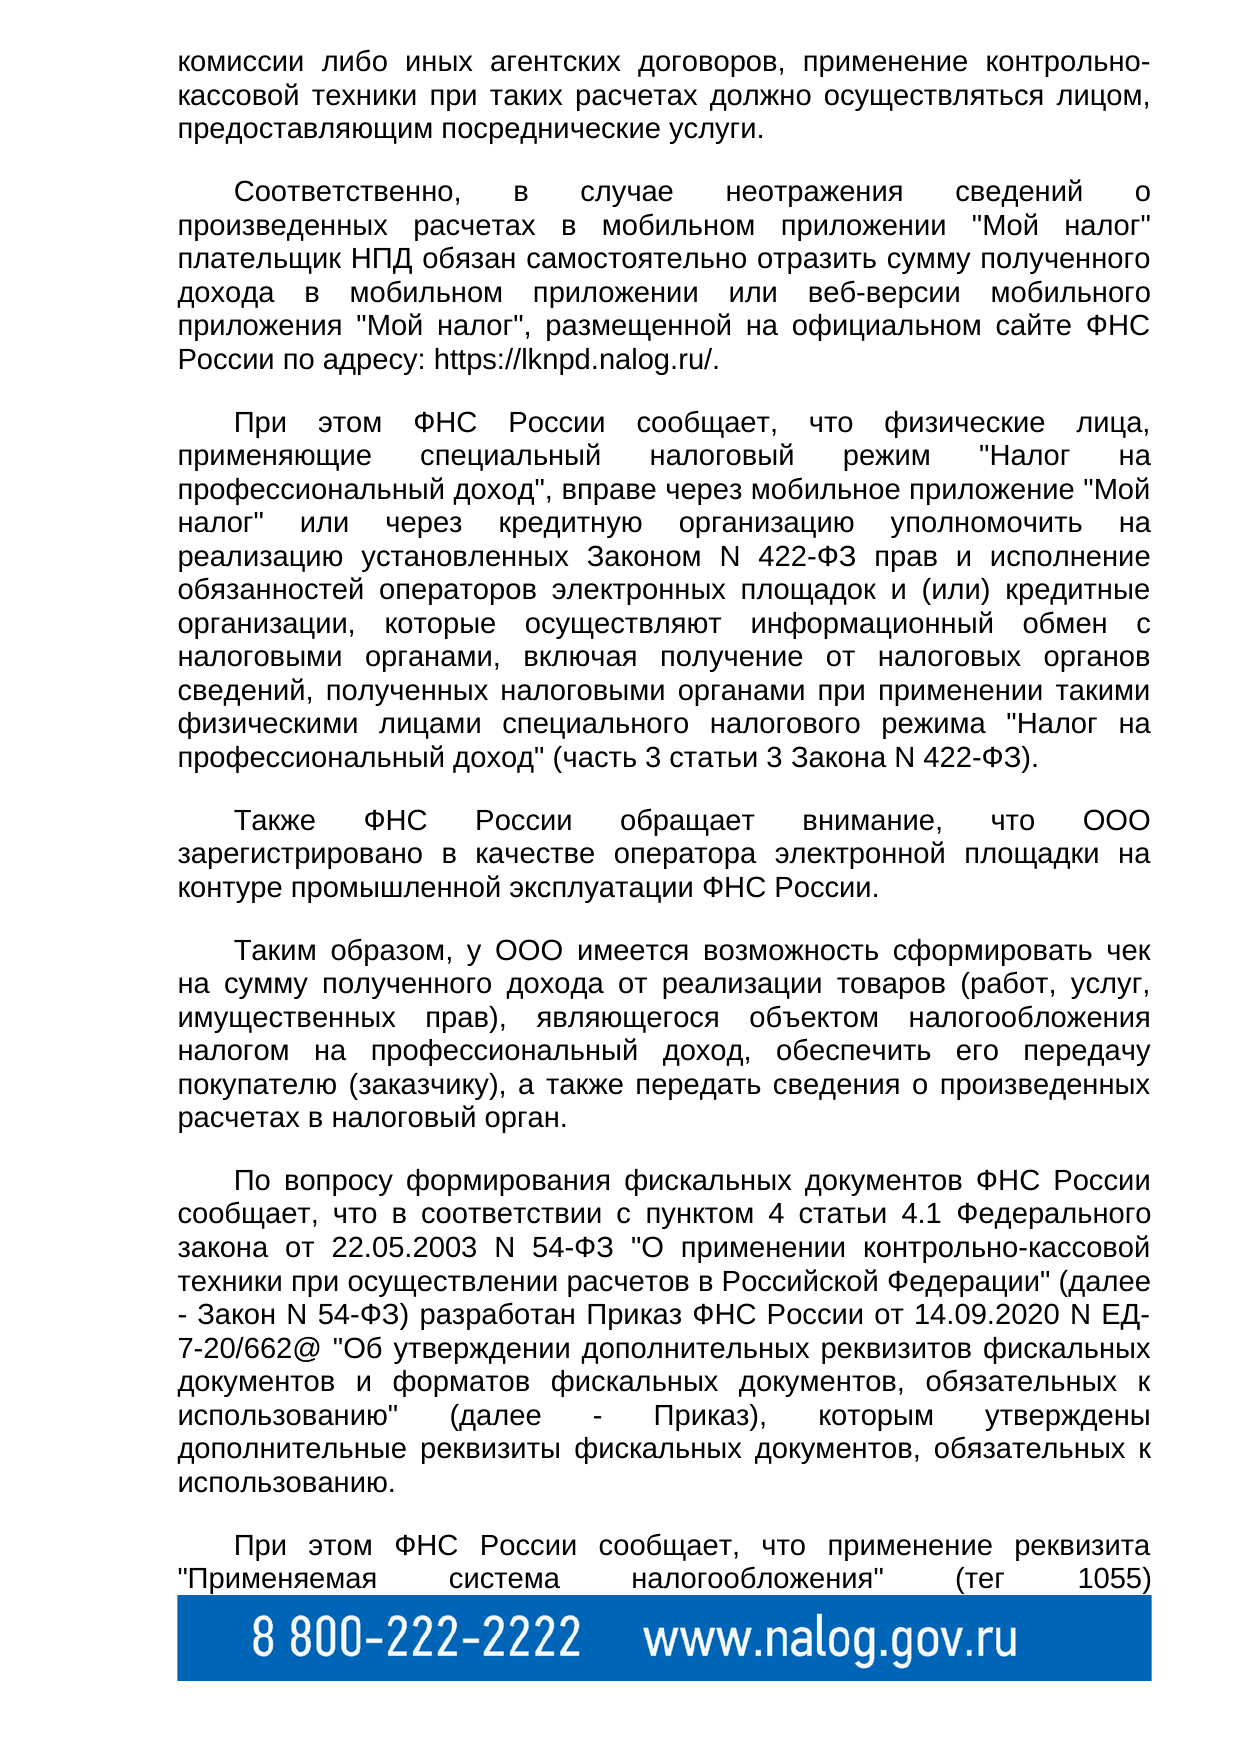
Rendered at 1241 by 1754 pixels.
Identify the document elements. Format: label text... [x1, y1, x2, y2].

text При этом ФНС России сообщает, что физические лица, применяющие специальный налоговый режим "Налог на профессиональный доход", вправе через мобильное приложение "Мой налог" или через кредитную организацию уполномочить на реализацию установленных Законом N 422-ФЗ прав и исполнение обязанностей операторов электронных площадок и (или) кредитные организации, которые осуществляют информационный обмен с налоговыми органами, включая получение от налоговых органов сведений, полученных налоговыми органами при применении такими физическими лицами специального налогового режима "Налог на профессиональный доход" (часть 3 статьи 3 Закона N 422-ФЗ). [177, 404, 1152, 773]
text Таким образом, у ООО имеется возможность сформировать чек на сумму полученного дохода от реализации товаров (работ, услуг, имущественных прав), являющегося объектом налогообложения налогом на профессиональный доход, обеспечить его передачу покупателю (заказчику), а также передать сведения о произведенных расчетах в налоговый орган. [177, 932, 1152, 1134]
text Также ФНС России обращает внимание, что ООО зарегистрировано в качестве оператора электронной площадки на контуре промышленной эксплуатации ФНС России. [177, 803, 1152, 903]
picture [177, 1595, 1152, 1681]
text По вопросу формирования фискальных документов ФНС России сообщает, что в соответствии с пунктом 4 статьи 4.1 Федерального закона от 22.05.2003 N 54-ФЗ "О применении контрольно-кассовой техники при осуществлении расчетов в Российской Федерации" (далее - Закон N 54-ФЗ) разработан Приказ ФНС России от 14.09.2020 N ЕД-7-20/662@ "Об утверждении дополнительных реквизитов фискальных документов и форматов фискальных документов, обязательных к использованию" (далее - Приказ), которым утверждены дополнительные реквизиты фискальных документов, обязательных к использованию. [177, 1163, 1152, 1498]
text Соответственно, в случае неотражения сведений о произведенных расчетах в мобильном приложении "Мой налог" плательщик НПД обязан самостоятельно отразить сумму полученного дохода в мобильном приложении или веб-версии мобильного приложения "Мой налог", размещенной на официальном сайте ФНС России по адресу: https://lknpd.nalog.ru/. [177, 174, 1152, 375]
